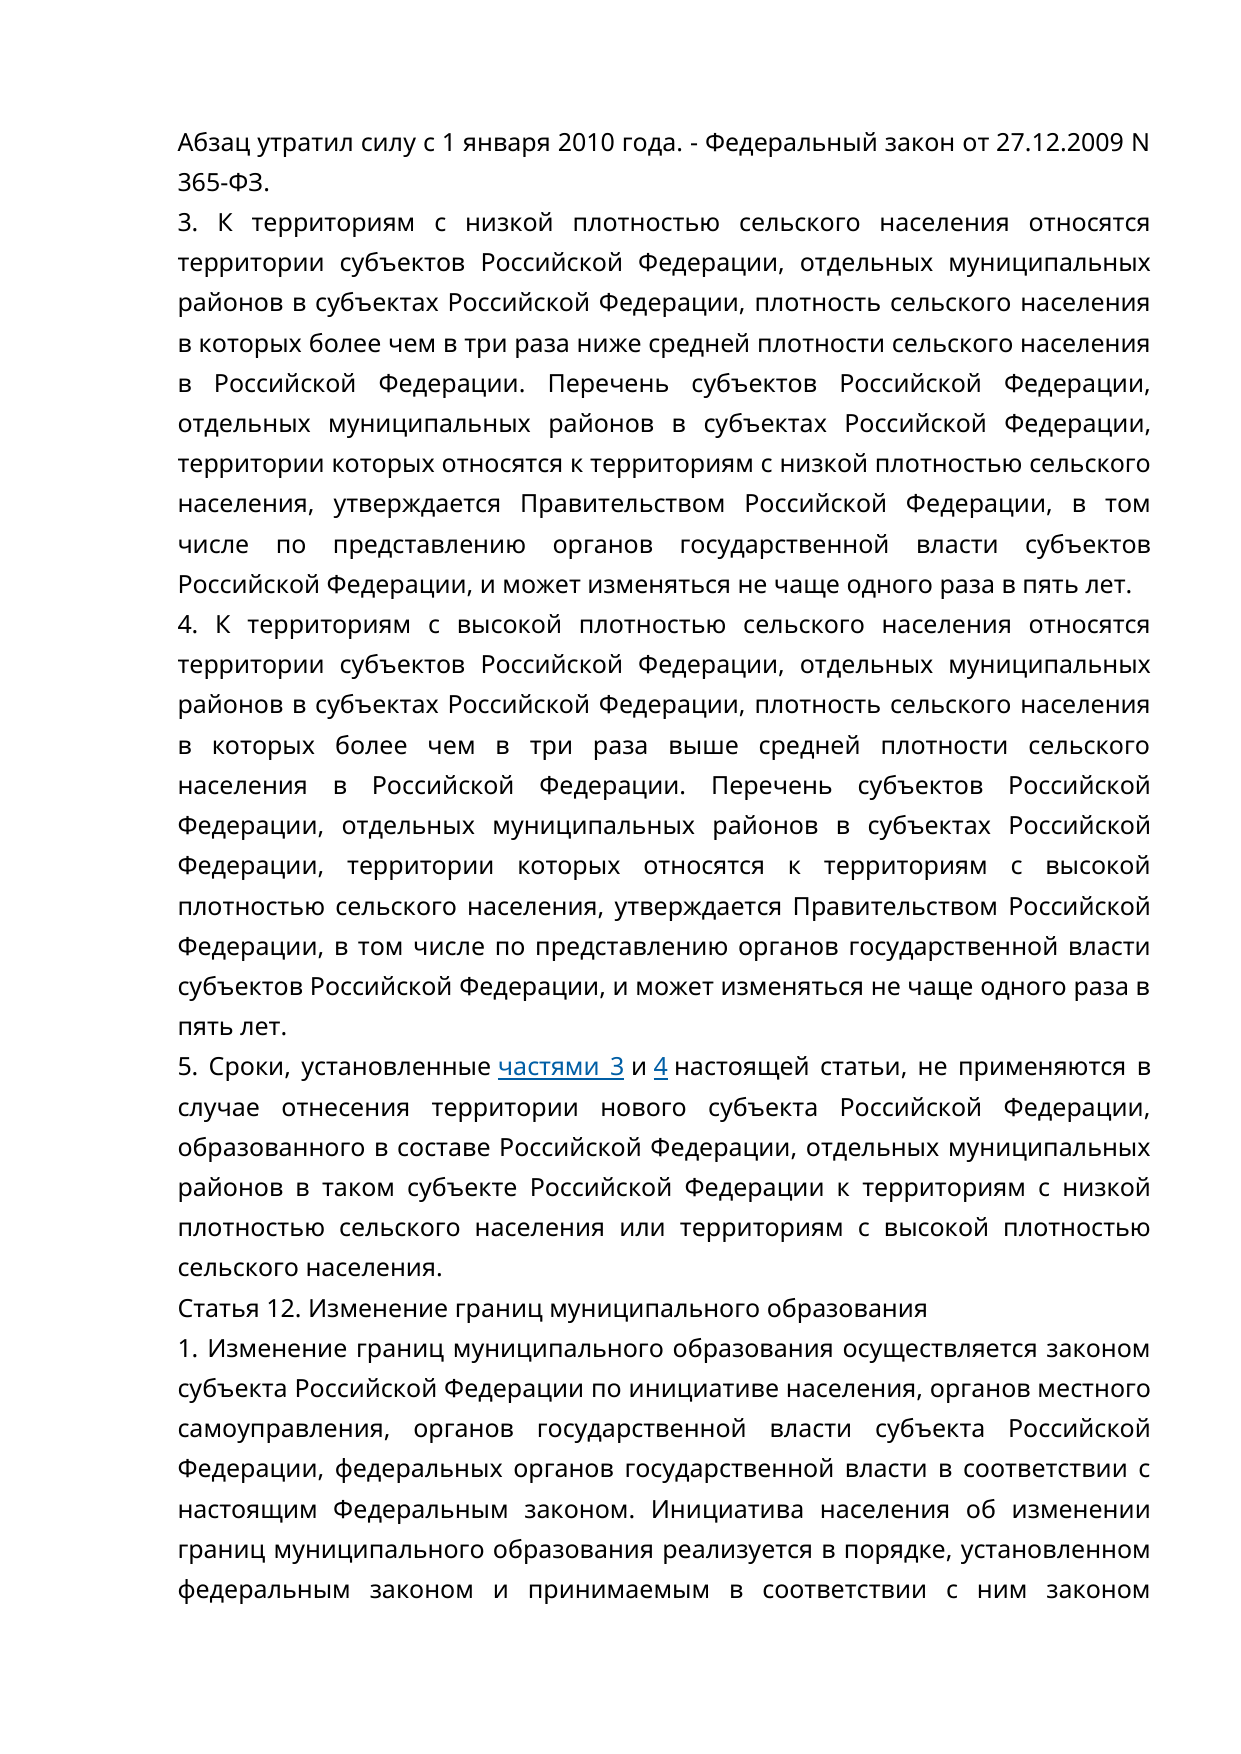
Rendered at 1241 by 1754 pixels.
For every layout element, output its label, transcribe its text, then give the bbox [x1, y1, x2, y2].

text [177, 1324, 1152, 1606]
text 4. К территориям с высокой плотностью сельского населения относятся территории субъектов Российской Федерации, отдельных муниципальных районов в субъектах Российской Федерации, плотность сельского населения в которых более чем в три раза выше средней плотности сельского населения в Российской Федерации. Перечень субъектов Российской Федерации, отдельных муниципальных районов в субъектах Российской Федерации, территории которых относятся к территориям с высокой плотностью сельского населения, утверждается Правительством Российской Федерации, в том числе по представлению органов государственной власти субъектов Российской Федерации, и может изменяться не чаще одного раза в пять лет. [177, 601, 1152, 1043]
text 5. Сроки, установленные частями 3 и 4 настоящей статьи, не применяются в случае отнесения территории нового субъекта Российской Федерации, образованного в составе Российской Федерации, отдельных муниципальных районов в таком субъекте Российской Федерации к территориям с низкой плотностью сельского населения или территориям с высокой плотностью сельского населения. [177, 1043, 1152, 1284]
text 3. К территориям с низкой плотностью сельского населения относятся территории субъектов Российской Федерации, отдельных муниципальных районов в субъектах Российской Федерации, плотность сельского населения в которых более чем в три раза ниже средней плотности сельского населения в Российской Федерации. Перечень субъектов Российской Федерации, отдельных муниципальных районов в субъектах Российской Федерации, территории которых относятся к территориям с низкой плотностью сельского населения, утверждается Правительством Российской Федерации, в том числе по представлению органов государственной власти субъектов Российской Федерации, и может изменяться не чаще одного раза в пять лет. [177, 198, 1152, 601]
text Абзац утратил силу с 1 января 2010 года. - Федеральный закон от 27.12.2009 N 365-ФЗ. [177, 118, 1152, 198]
text Статья 12. Изменение границ муниципального образования [177, 1284, 1152, 1324]
